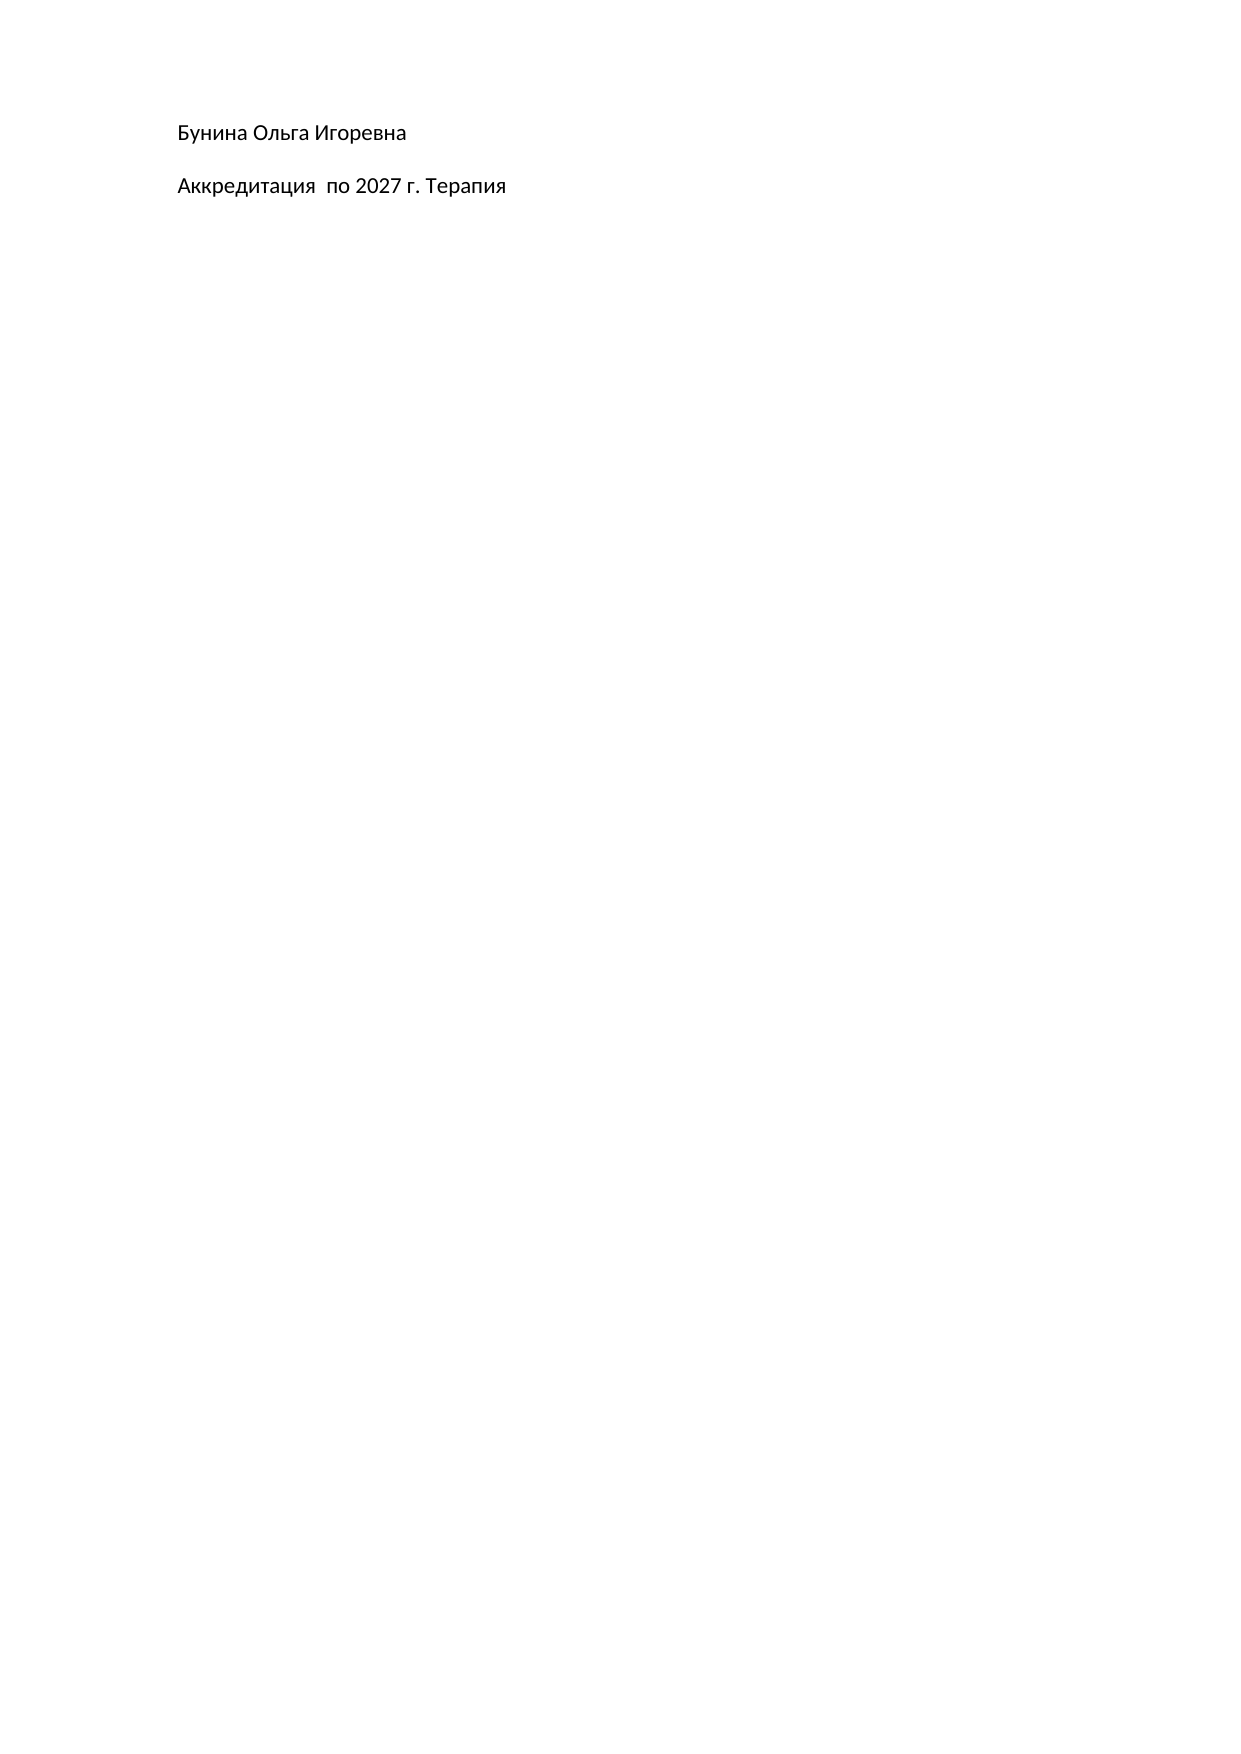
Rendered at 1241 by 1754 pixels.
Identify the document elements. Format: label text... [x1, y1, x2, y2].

text Бунина Ольга Игоревна [177, 118, 1152, 146]
text Аккредитация по 2027 г. Терапия [177, 171, 1152, 199]
